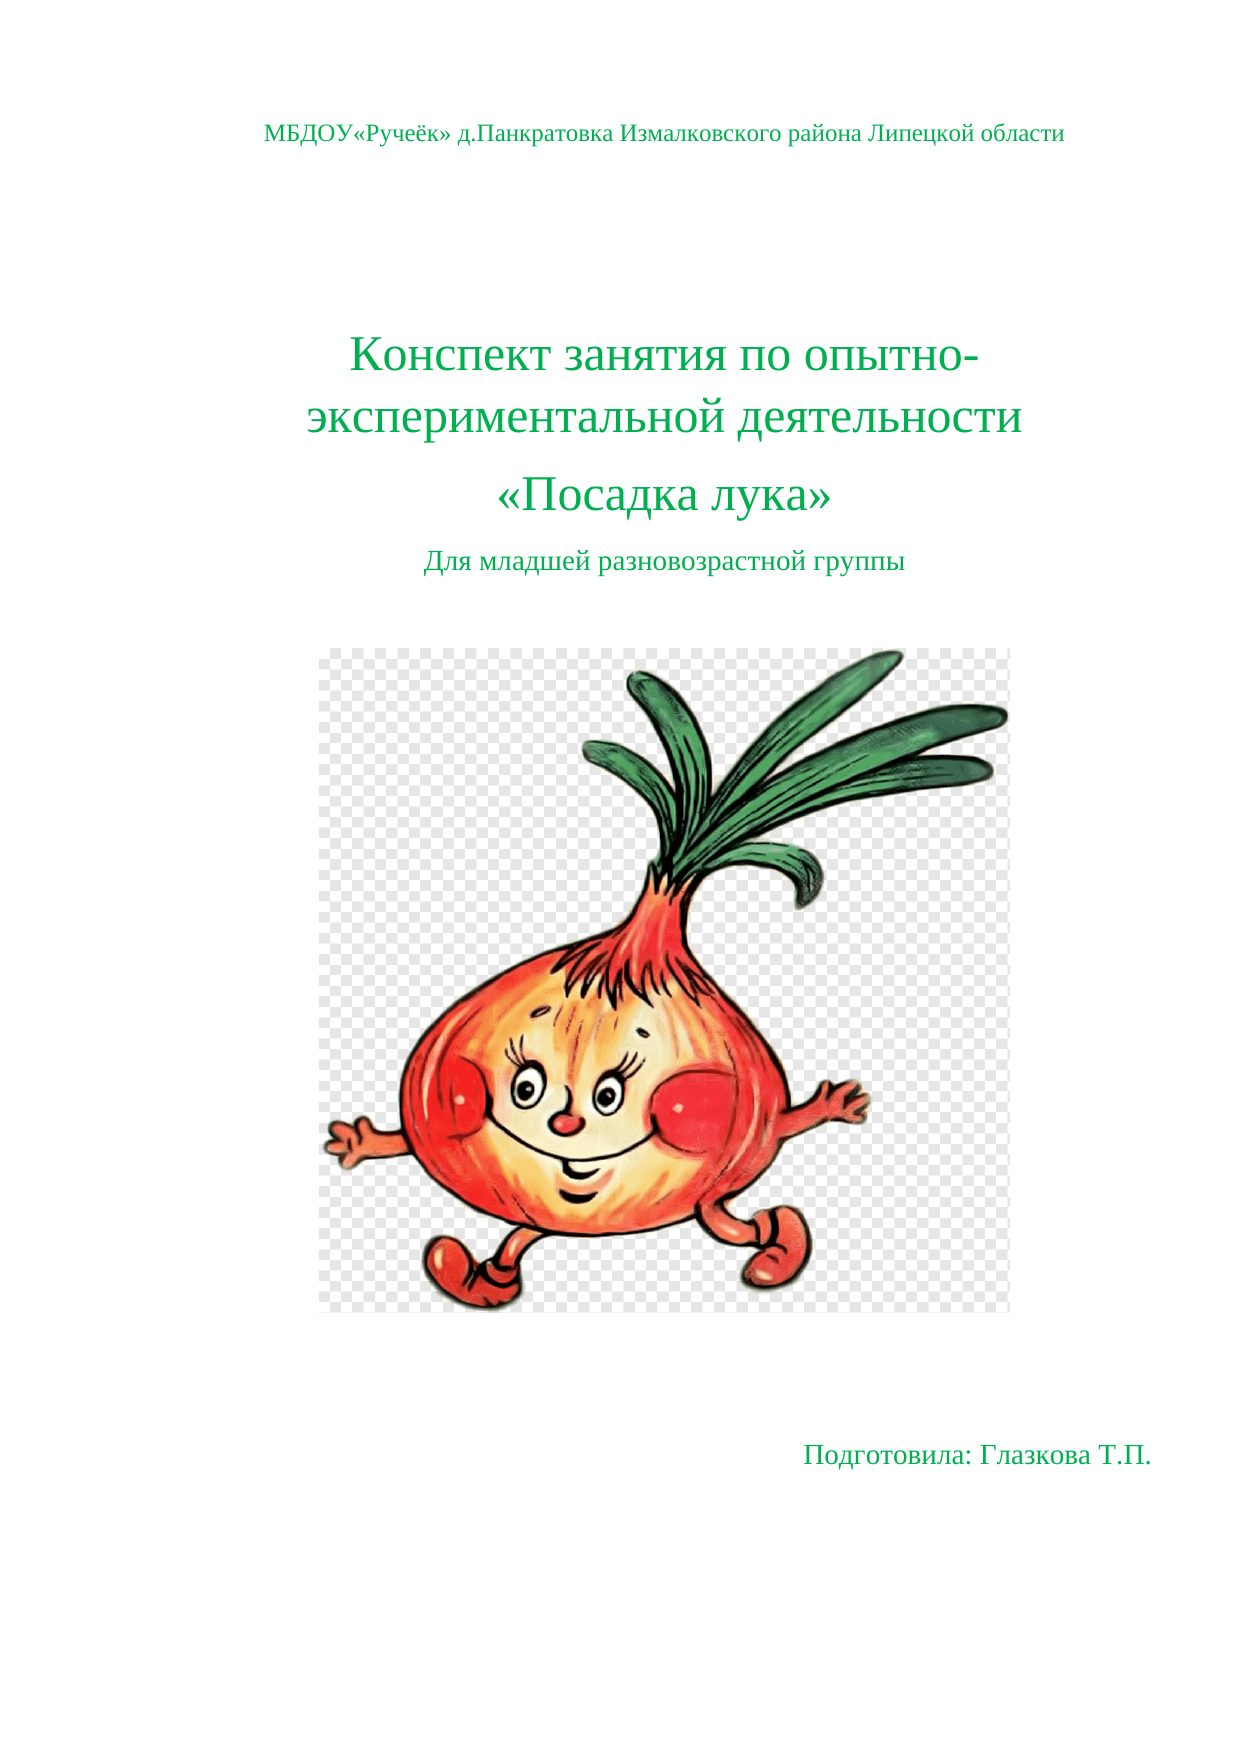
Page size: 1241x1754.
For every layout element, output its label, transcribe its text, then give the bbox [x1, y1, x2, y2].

text Конспект занятия по опытно-экспериментальной деятельности [177, 323, 1152, 443]
picture [318, 648, 1010, 1313]
text Подготовила: Глазкова Т.П. [177, 1437, 1152, 1470]
text Для младшей разновозрастной группы [177, 543, 1152, 576]
text МБДОУ«Ручеёк» д.Панкратовка Измалковского района Липецкой области [177, 118, 1152, 147]
text «Посадка лука» [177, 464, 1152, 522]
